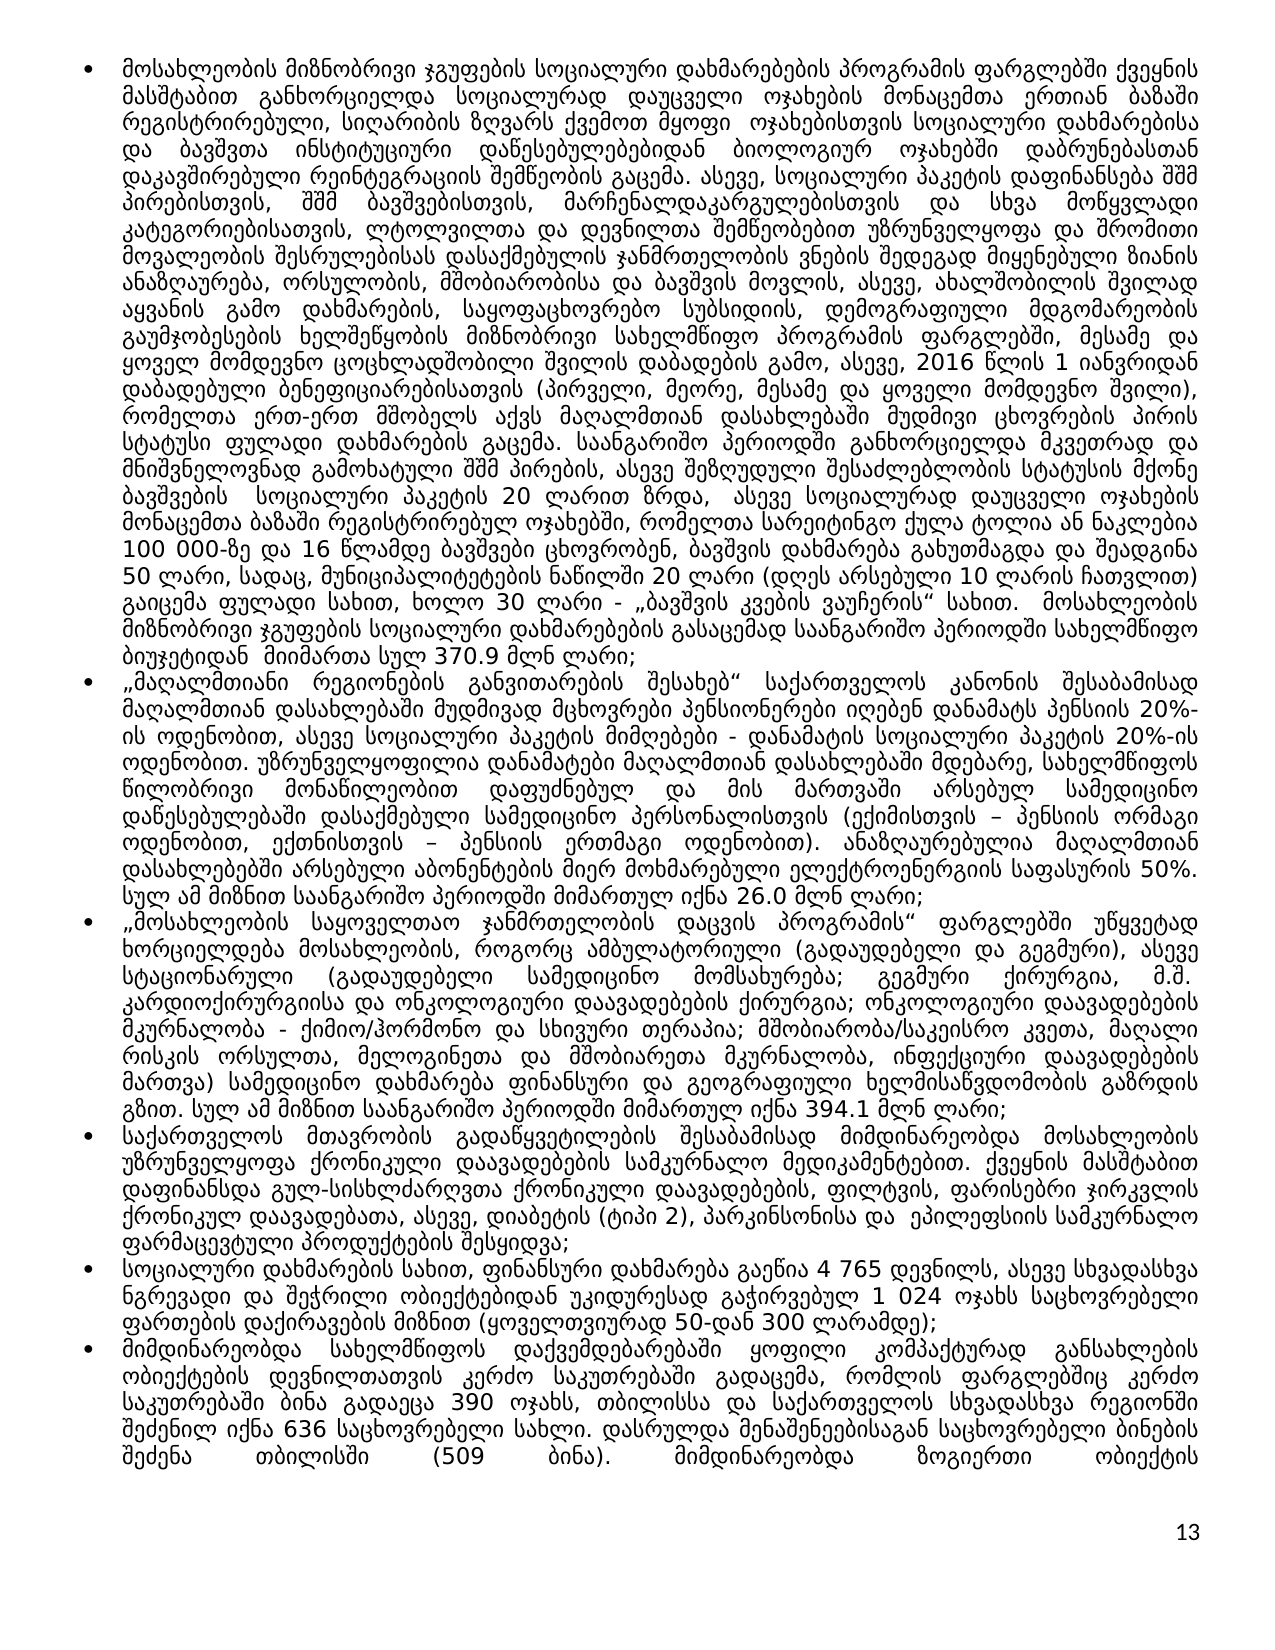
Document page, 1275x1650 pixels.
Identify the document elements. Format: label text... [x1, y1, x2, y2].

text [84, 1336, 1200, 1469]
text საქართველოს მთავრობის გადაწყვეტილების შესაბამისად მიმდინარეობდა მოსახლეობის უზრუნველყოფა ქრონიკული დაავადებების სამკურნალო მედიკამენტებით. ქვეყნის მასშტაბით დაფინანსდა გულ-სისხლძარღვთა ქრონიკული დაავადებების, ფილტვის, ფარისებრი ჯირკვლის ქრონიკულ დაავადებათა, ასევე, დიაბეტის (ტიპი 2), პარკინსონისა და ეპილეფსიის სამკურნალო ფარმაცევტული პროდუქტების შესყიდვა; [84, 1123, 1200, 1256]
text სოციალური დახმარების სახით, ფინანსური დახმარება გაეწია 4 765 დევნილს, ასევე სხვადასხვა ნგრევადი და შეჭრილი ობიექტებიდან უკიდურესად გაჭირვებულ 1 024 ოჯახს საცხოვრებელი ფართების დაქირავების მიზნით (ყოველთვიურად 50-დან 300 ლარამდე); [84, 1256, 1200, 1336]
text „მაღალმთიანი რეგიონების განვითარების შესახებ“ საქართველოს კანონის შესაბამისად მაღალმთიან დასახლებაში მუდმივად მცხოვრები პენსიონერები იღებენ დანამატს პენსიის 20%-ის ოდენობით, ასევე სოციალური პაკეტის მიმღებები - დანამატის სოციალური პაკეტის 20%-ის ოდენობით. უზრუნველყოფილია დანამატები მაღალმთიან დასახლებაში მდებარე, სახელმწიფოს წილობრივი მონაწილეობით დაფუძნებულ და მის მართვაში არსებულ სამედიცინო დაწესებულებაში დასაქმებული სამედიცინო პერსონალისთვის (ექიმისთვის – პენსიის ორმაგი ოდენობით, ექთნისთვის – პენსიის ერთმაგი ოდენობით). ანაზღაურებულია მაღალმთიან დასახლებებში არსებული აბონენტების მიერ მოხმარებული ელექტროენერგიის საფასურის 50%. სულ ამ მიზნით საანგარიშო პერიოდში მიმართულ იქნა 26.0 მლნ ლარი; [84, 669, 1200, 909]
text „მოსახლეობის საყოველთაო ჯანმრთელობის დაცვის პროგრამის“ ფარგლებში უწყვეტად ხორციელდება მოსახლეობის, როგორც ამბულატორიული (გადაუდებელი და გეგმური), ასევე სტაციონარული (გადაუდებელი სამედიცინო მომსახურება; გეგმური ქირურგია, მ.შ. კარდიოქირურგიისა და ონკოლოგიური დაავადებების ქირურგია; ონკოლოგიური დაავადებების მკურნალობა - ქიმიო/ჰორმონო და სხივური თერაპია; მშობიარობა/საკეისრო კვეთა, მაღალი რისკის ორსულთა, მელოგინეთა და მშობიარეთა მკურნალობა, ინფექციური დაავადებების მართვა) სამედიცინო დახმარება ფინანსური და გეოგრაფიული ხელმისაწვდომობის გაზრდის გზით. სულ ამ მიზნით საანგარიშო პერიოდში მიმართულ იქნა 394.1 მლნ ლარი; [84, 909, 1200, 1123]
text მოსახლეობის მიზნობრივი ჯგუფების სოციალური დახმარებების პროგრამის ფარგლებში ქვეყნის მასშტაბით განხორციელდა სოციალურად დაუცველი ოჯახების მონაცემთა ერთიან ბაზაში რეგისტრირებული, სიღარიბის ზღვარს ქვემოთ მყოფი ოჯახებისთვის სოციალური დახმარებისა და ბავშვთა ინსტიტუციური დაწესებულებებიდან ბიოლოგიურ ოჯახებში დაბრუნებასთან დაკავშირებული რეინტეგრაციის შემწეობის გაცემა. ასევე, სოციალური პაკეტის დაფინანსება შშმ პირებისთვის, შშმ ბავშვებისთვის, მარჩენალდაკარგულებისთვის და სხვა მოწყვლადი კატეგორიებისათვის, ლტოლვილთა და დევნილთა შემწეობებით უზრუნველყოფა და შრომითი მოვალეობის შესრულებისას დასაქმებულის ჯანმრთელობის ვნების შედეგად მიყენებული ზიანის ანაზღაურება, ორსულობის, მშობიარობისა და ბავშვის მოვლის, ასევე, ახალშობილის შვილად აყვანის გამო დახმარების, საყოფაცხოვრებო სუბსიდიის, დემოგრაფიული მდგომარეობის გაუმჯობესების ხელშეწყობის მიზნობრივი სახელმწიფო პროგრამის ფარგლებში, მესამე და ყოველ მომდევნო ცოცხლადშობილი შვილის დაბადების გამო, ასევე, 2016 წლის 1 იანვრიდან დაბადებული ბენეფიციარებისათვის (პირველი, მეორე, მესამე და ყოველი მომდევნო შვილი), რომელთა ერთ-ერთ მშობელს აქვს მაღალმთიან დასახლებაში მუდმივი ცხოვრების პირის სტატუსი ფულადი დახმარების გაცემა. საანგარიშო პერიოდში განხორციელდა მკვეთრად და მნიშვნელოვნად გამოხატული შშმ პირების, ასევე შეზღუდული შესაძლებლობის სტატუსის მქონე ბავშვების სოციალური პაკეტის 20 ლარით ზრდა, ასევე სოციალურად დაუცველი ოჯახების მონაცემთა ბაზაში რეგისტრირებულ ოჯახებში, რომელთა სარეიტინგო ქულა ტოლია ან ნაკლებია 100 000-ზე და 16 წლამდე ბავშვები ცხოვრობენ, ბავშვის დახმარება გახუთმაგდა და შეადგინა 50 ლარი, სადაც, მუნიციპალიტეტების ნაწილში 20 ლარი (დღეს არსებული 10 ლარის ჩათვლით) გაიცემა ფულადი სახით, ხოლო 30 ლარი - „ბავშვის კვების ვაუჩერის“ სახით. მოსახლეობის მიზნობრივი ჯგუფების სოციალური დახმარებების გასაცემად საანგარიშო პერიოდში სახელმწიფო ბიუჯეტიდან მიიმართა სულ 370.9 მლნ ლარი; [84, 56, 1200, 669]
